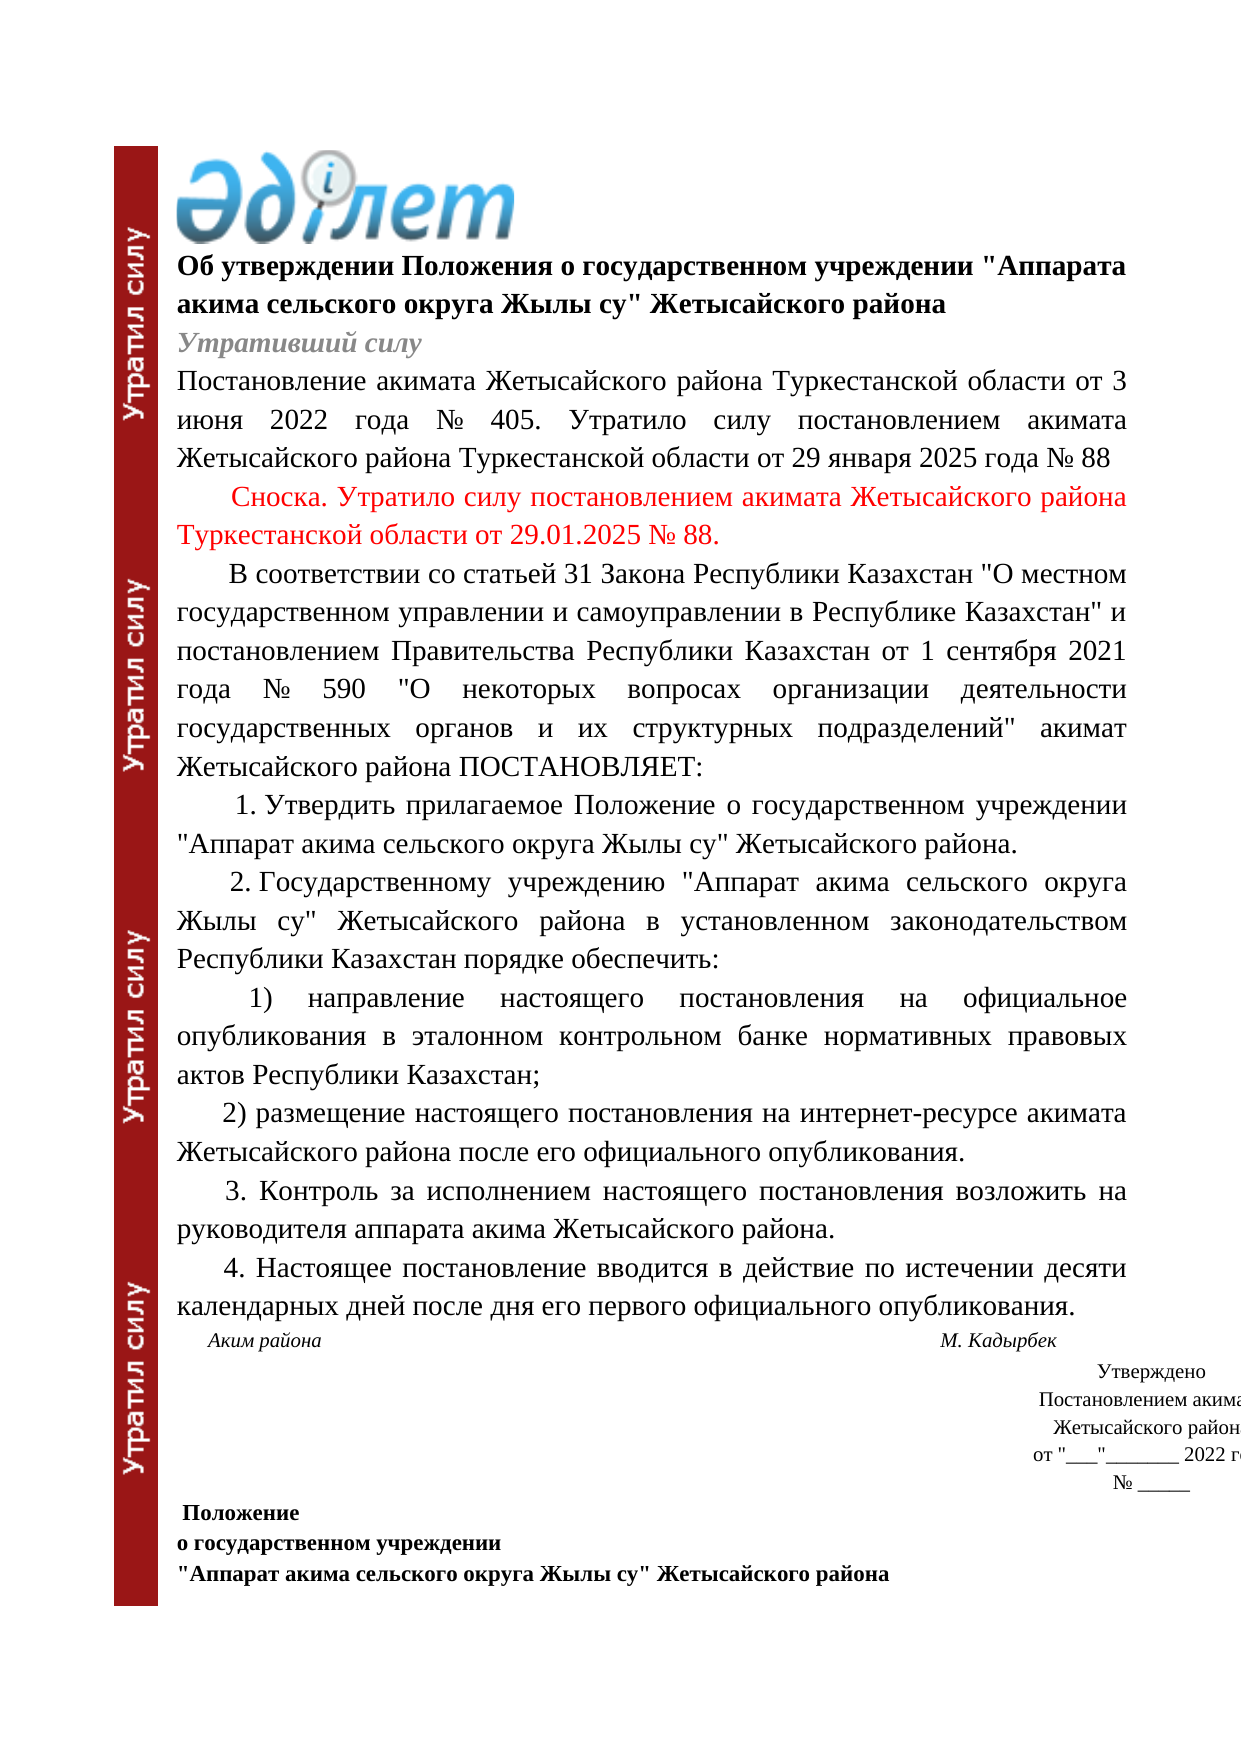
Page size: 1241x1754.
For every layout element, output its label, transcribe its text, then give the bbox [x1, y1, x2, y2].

picture [114, 320, 158, 325]
table_header М. Кадырбек [939, 1327, 1240, 1358]
picture [114, 146, 158, 248]
picture [114, 1091, 158, 1096]
text Сноска. Утратило силу постановлением акимата Жетысайского района Туркестанской области от 29.01.2025 № 88. [112, 479, 1128, 551]
table_header Утверждено Постановлением акимата Жетысайского района от "___"_______ 2022 года № _____ [912, 1358, 1240, 1499]
text Положение о государственном учреждении "Аппарат акима сельского округа Жылы су" Жетысайского района [112, 1499, 1128, 1586]
table_header [101, 1358, 912, 1499]
picture [114, 1245, 158, 1250]
text 2) размещение настоящего постановления на интернет-ресурсе акимата Жетысайского района после его официального опубликования. [112, 1096, 1128, 1168]
picture [176, 150, 515, 244]
text Постановление акимата Жетысайского района Туркестанской области от 3 июня 2022 года № 405. Утратило силу постановлением акимата Жетысайского района Туркестанской области от 29 января 2025 года № 88 [112, 363, 1128, 474]
text 1) направление настоящего постановления на официальное опубликования в эталонном контрольном банке нормативных правовых актов Республики Казахстан; [112, 980, 1128, 1091]
text Об утверждении Положения о государственном учреждении "Аппарата акима сельского округа Жылы су" Жетысайского района [112, 248, 1128, 320]
text 4. Настоящее постановление вводится в действие по истечении десяти календарных дней после дня его первого официального опубликования. [112, 1250, 1128, 1322]
text 3. Контроль за исполнением настоящего постановления возложить на руководителя аппарата акима Жетысайского района. [112, 1173, 1128, 1245]
table_header Аким района [101, 1327, 939, 1358]
picture [114, 1322, 158, 1327]
picture [114, 474, 158, 479]
text 2. Государственному учреждению "Аппарат акима сельского округа Жылы су" Жетысайского района в установленном законодательством Республики Казахстан порядке обеспечить: [112, 864, 1128, 975]
picture [114, 1586, 158, 1606]
picture [114, 975, 158, 980]
text Утративший силу [112, 325, 1128, 358]
picture [114, 859, 158, 864]
text В соответствии со статьей 31 Закона Республики Казахстан "О местном государственном управлении и самоуправлении в Республике Казахстан" и постановлением Правительства Республики Казахстан от 1 сентября 2021 года № 590 "О некоторых вопросах организации деятельности государственных органов и их структурных подразделений" акимат Жетысайского района ПОСТАНОВЛЯЕТ: [112, 556, 1128, 782]
picture [114, 1168, 158, 1173]
picture [114, 551, 158, 556]
picture [114, 782, 158, 787]
text 1. Утвердить прилагаемое Положение о государственном учреждении "Аппарат акима сельского округа Жылы су" Жетысайского района. [112, 787, 1128, 859]
picture [114, 358, 158, 363]
